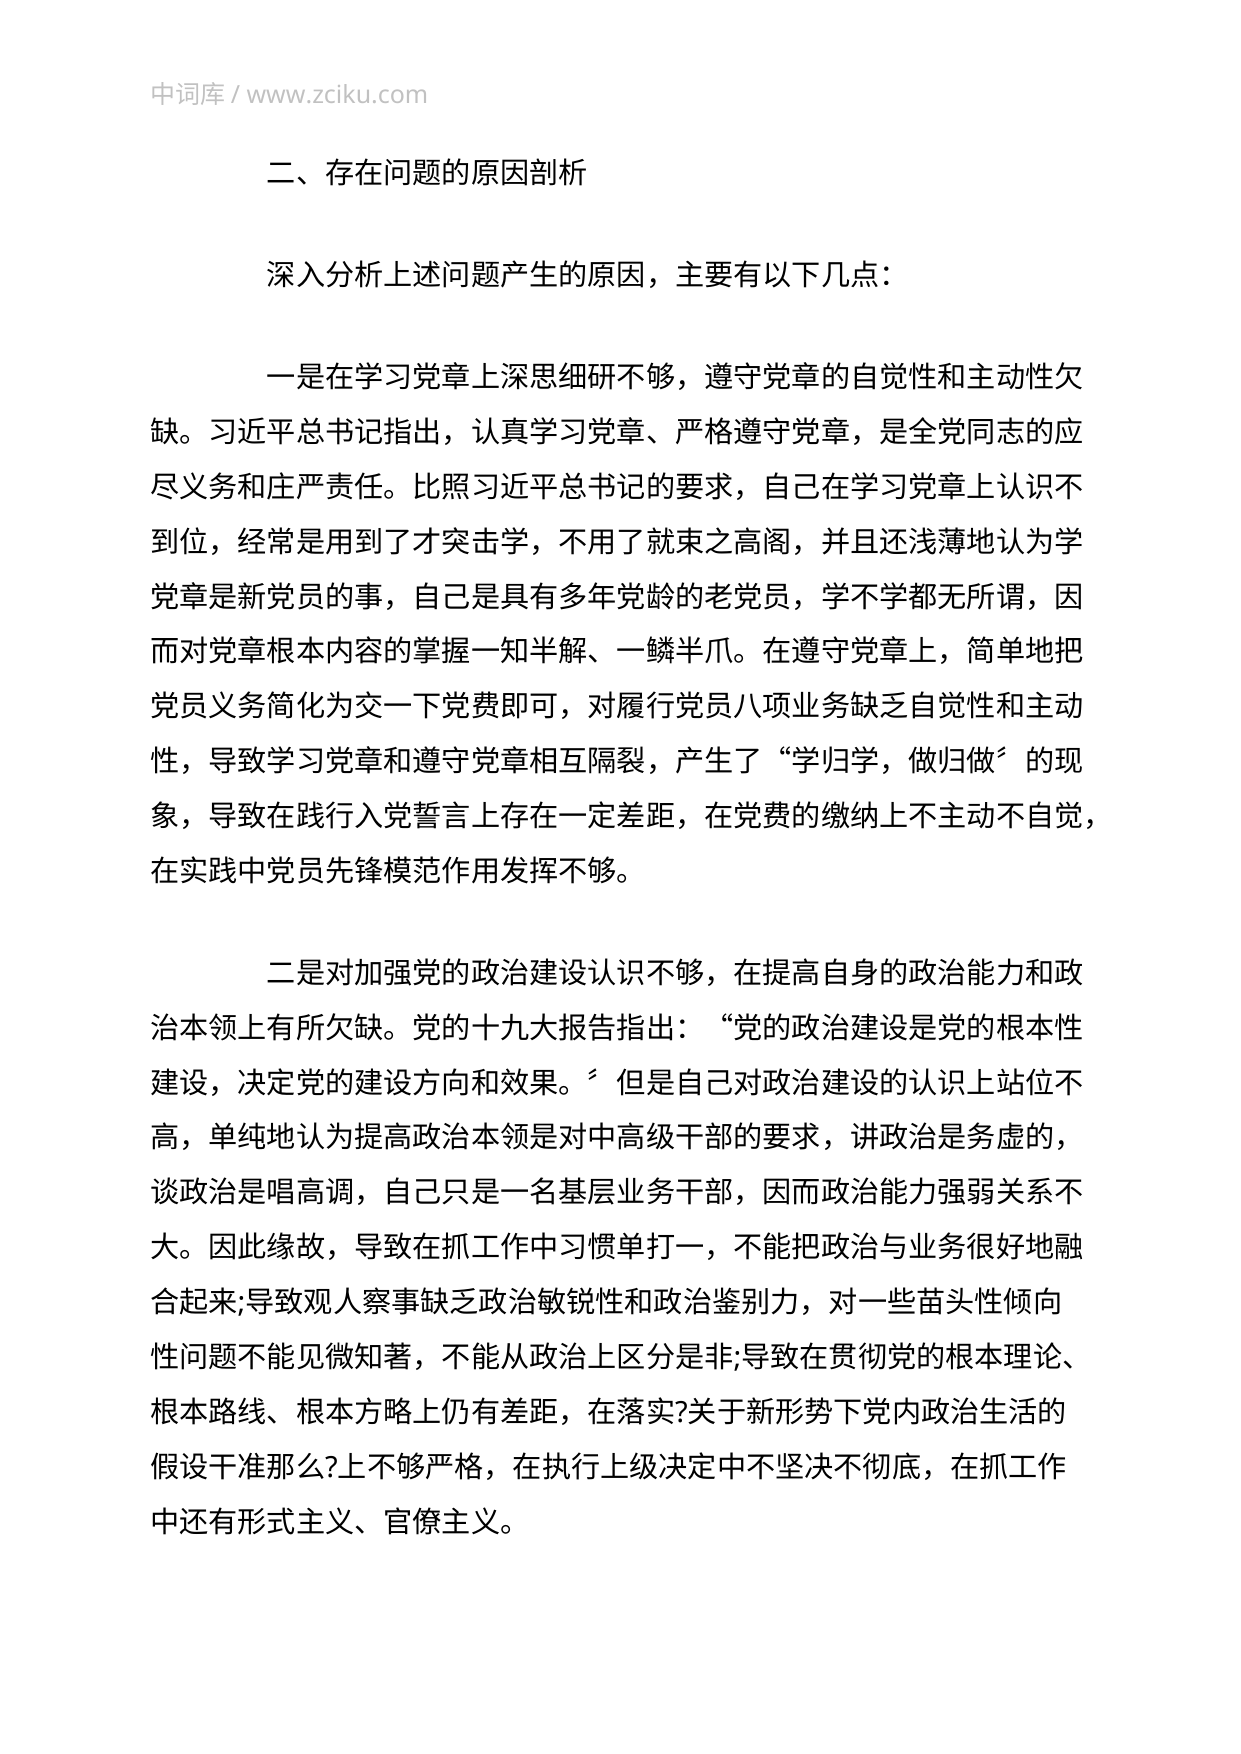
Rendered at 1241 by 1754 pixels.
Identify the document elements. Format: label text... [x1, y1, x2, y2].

text 一是在学习党章上深思细研不够，遵守党章的自觉性和主动性欠缺。习近平总书记指出，认真学习党章、严格遵守党章，是全党同志的应尽义务和庄严责任。比照习近平总书记的要求，自己在学习党章上认识不到位，经常是用到了才突击学，不用了就束之高阁，并且还浅薄地认为学党章是新党员的事，自己是具有多年党龄的老党员，学不学都无所谓，因而对党章根本内容的掌握一知半解、一鳞半爪。在遵守党章上，简单地把党员义务简化为交一下党费即可，对履行党员八项业务缺乏自觉性和主动性，导致学习党章和遵守党章相互隔裂，产生了“学归学，做归做〞的现象，导致在践行入党誓言上存在一定差距，在党费的缴纳上不主动不自觉，在实践中党员先锋模范作用发挥不够。 [150, 353, 1090, 890]
text 深入分析上述问题产生的原因，主要有以下几点： [150, 252, 1090, 294]
text 二、存在问题的原因剖析 [150, 150, 1090, 192]
text 二是对加强党的政治建设认识不够，在提高自身的政治能力和政治本领上有所欠缺。党的十九大报告指出：“党的政治建设是党的根本性建设，决定党的建设方向和效果。〞但是自己对政治建设的认识上站位不高，单纯地认为提高政治本领是对中高级干部的要求，讲政治是务虚的，谈政治是唱高调，自己只是一名基层业务干部，因而政治能力强弱关系不大。因此缘故，导致在抓工作中习惯单打一，不能把政治与业务很好地融合起来;导致观人察事缺乏政治敏锐性和政治鉴别力，对一些苗头性倾向性问题不能见微知著，不能从政治上区分是非;导致在贯彻党的根本理论、根本路线、根本方略上仍有差距，在落实?关于新形势下党内政治生活的假设干准那么?上不够严格，在执行上级决定中不坚决不彻底，在抓工作中还有形式主义、官僚主义。 [150, 949, 1090, 1541]
